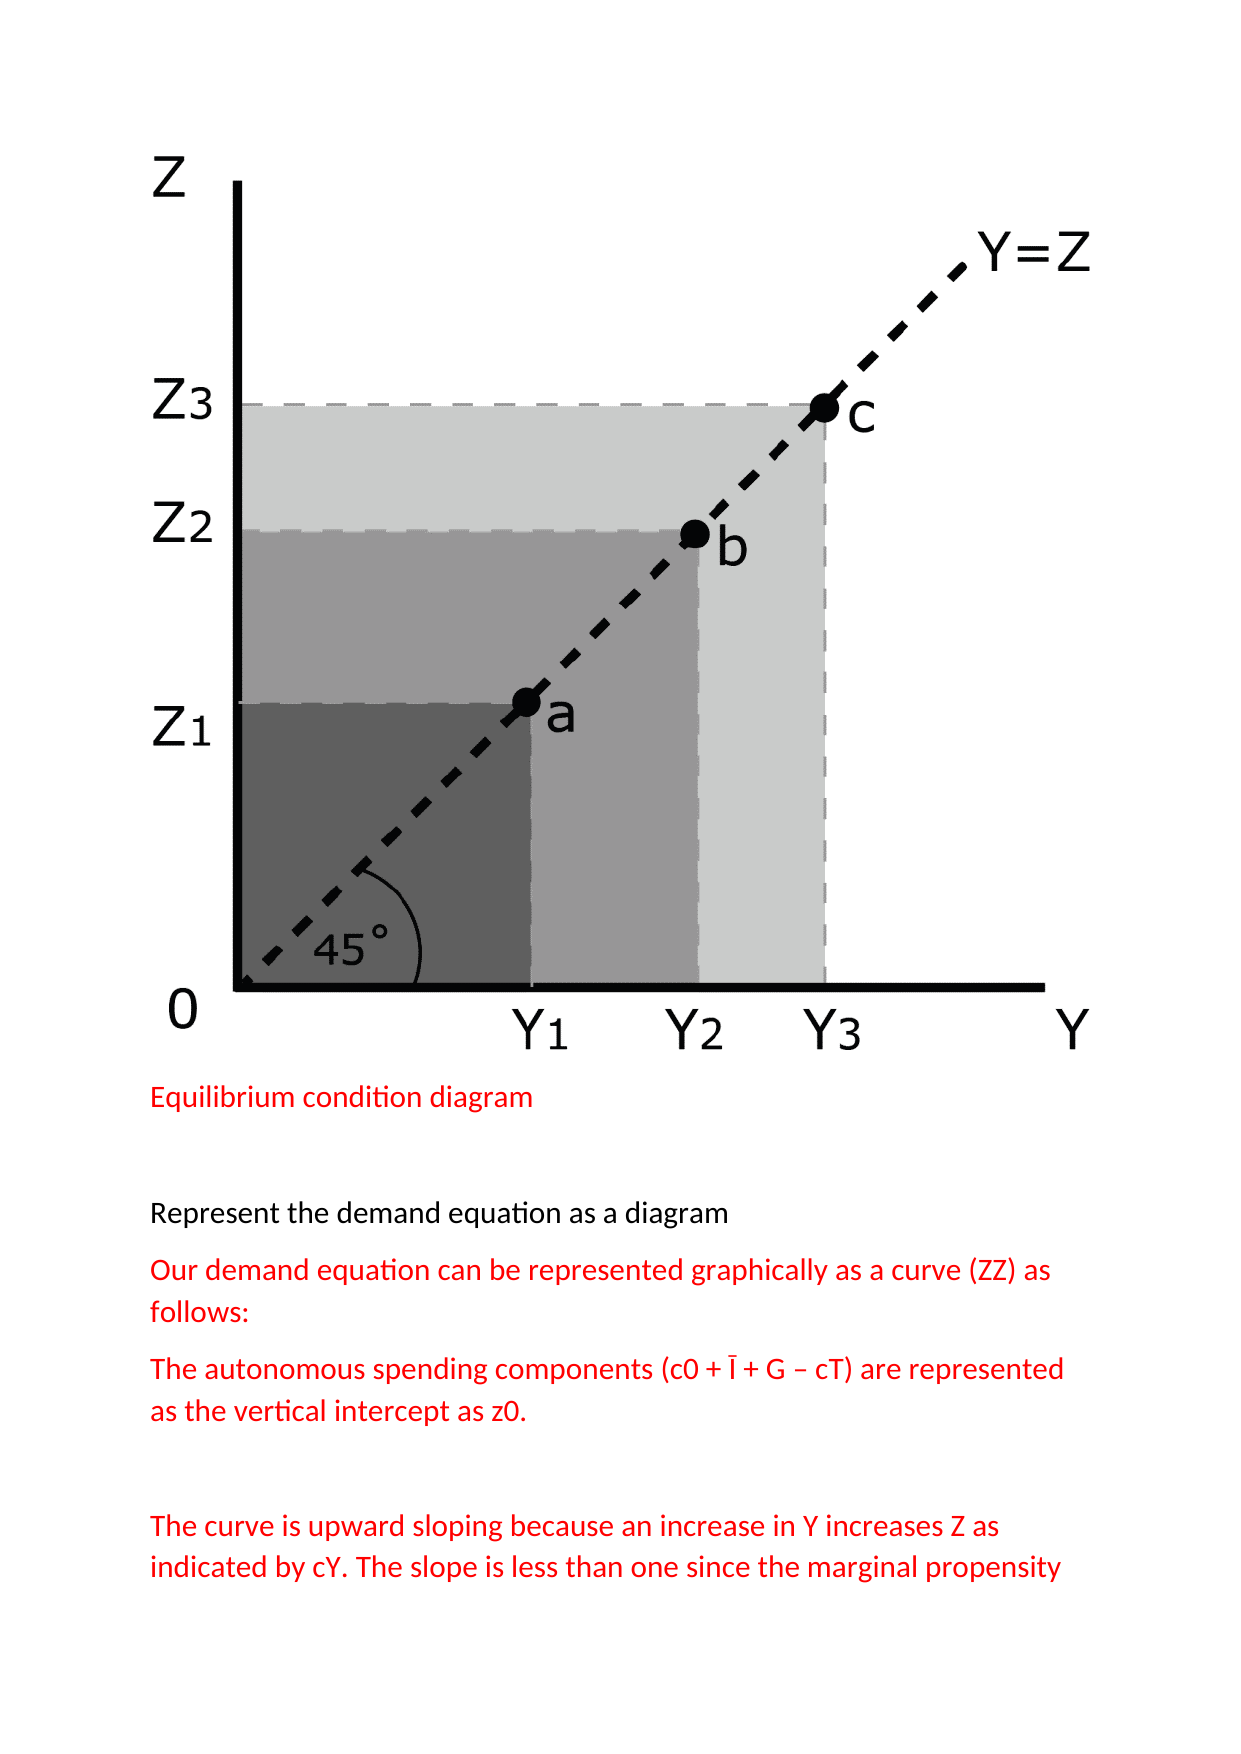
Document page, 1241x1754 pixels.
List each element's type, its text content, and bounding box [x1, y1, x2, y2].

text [150, 1506, 1090, 1586]
text Our demand equation can be represented graphically as a curve (ZZ) as follows: [150, 1251, 1090, 1330]
text Represent the demand equation as a diagram [150, 1193, 1090, 1231]
text The autonomous spending components (c0 + Ī + G – cT) are represented as the vertical intercept as z0. [150, 1349, 1090, 1429]
text Equilibrium condition diagram [150, 1077, 1090, 1115]
